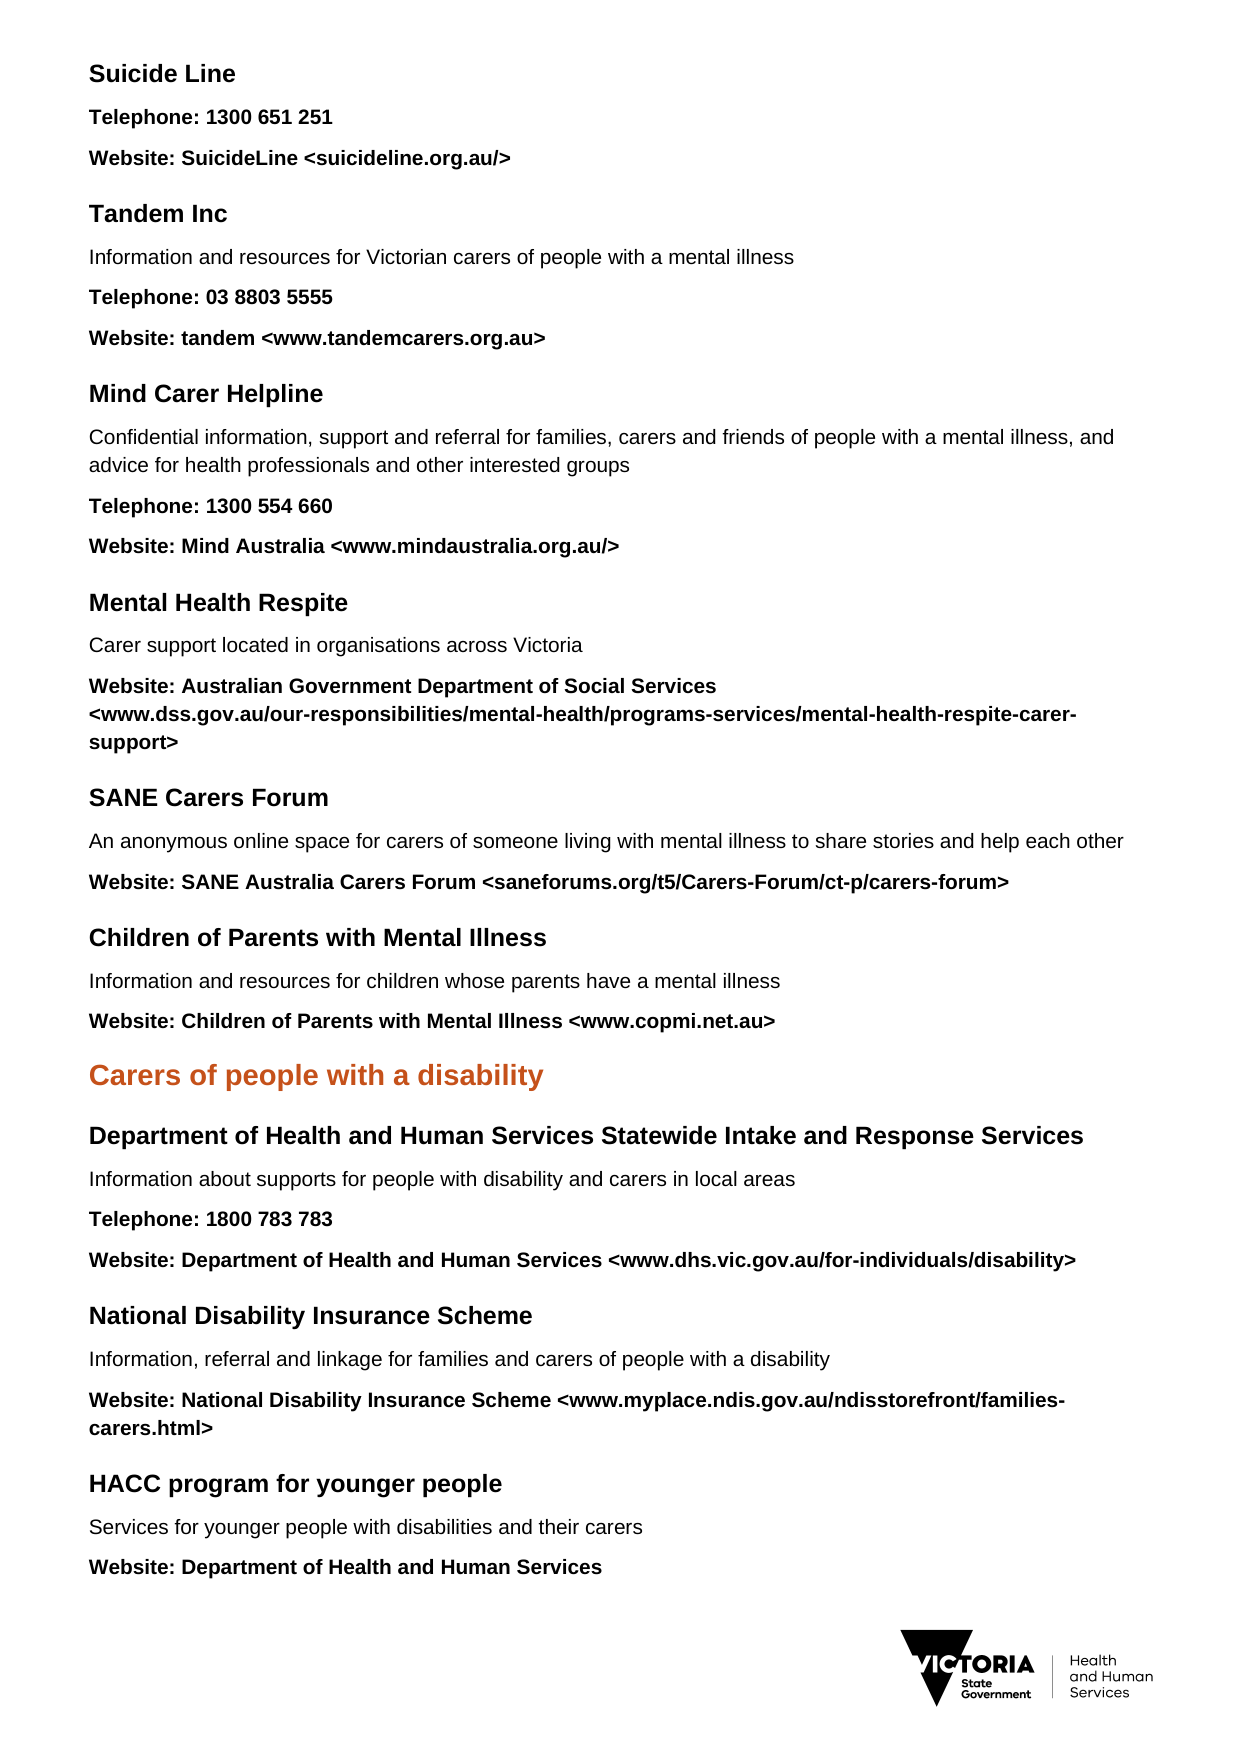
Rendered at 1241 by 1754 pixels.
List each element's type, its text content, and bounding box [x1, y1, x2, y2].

text Website: Department of Health and Human Services <www.dhs.vic.gov.au/for-individuals/disability> [89, 1244, 1152, 1272]
text Website: Australian Government Department of Social Services <www.dss.gov.au/our-responsibilities/mental-health/programs-services/mental-health-respite-carer-support> [89, 669, 1152, 754]
text Telephone: 1800 783 783 [89, 1203, 1152, 1231]
text Website: SuicideLine <suicideline.org.au/> [89, 141, 1152, 169]
text Information and resources for Victorian carers of people with a mental illness [89, 240, 1152, 268]
subtitle Children of Parents with Mental Illness [89, 923, 1152, 952]
text Telephone: 1300 651 251 [89, 101, 1152, 129]
subtitle Mental Health Respite [89, 587, 1152, 616]
subtitle Tandem Inc [89, 199, 1152, 228]
text Website: tandem <www.tandemcarers.org.au> [89, 322, 1152, 350]
text Information and resources for children whose parents have a mental illness [89, 964, 1152, 992]
text Carer support located in organisations across Victoria [89, 629, 1152, 657]
text An anonymous online space for carers of someone living with mental illness to share stories and help each other [89, 825, 1152, 853]
text Website: Department of Health and Human Services [89, 1551, 1152, 1579]
text Website: National Disability Insurance Scheme <www.myplace.ndis.gov.au/ndisstorefront/families-carers.html> [89, 1383, 1152, 1439]
subtitle Department of Health and Human Services Statewide Intake and Response Services [89, 1121, 1152, 1150]
subtitle HACC program for younger people [89, 1469, 1152, 1498]
subtitle SANE Carers Forum [89, 783, 1152, 812]
subtitle Suicide Line [89, 59, 1152, 88]
text Confidential information, support and referral for families, carers and friends of people with a mental illness, and advice for health professionals and other interested groups [89, 421, 1152, 477]
subtitle Carers of people with a disability [89, 1058, 1152, 1092]
text Telephone: 03 8803 5555 [89, 281, 1152, 309]
text Telephone: 1300 554 660 [89, 489, 1152, 517]
text Information, referral and linkage for families and carers of people with a disability [89, 1343, 1152, 1371]
text Website: SANE Australia Carers Forum <saneforums.org/t5/Carers-Forum/ct-p/carers-forum> [89, 865, 1152, 893]
text Website: Children of Parents with Mental Illness <www.copmi.net.au> [89, 1005, 1152, 1033]
text Website: Mind Australia <www.mindaustralia.org.au/> [89, 530, 1152, 558]
text Services for younger people with disabilities and their carers [89, 1510, 1152, 1538]
subtitle National Disability Insurance Scheme [89, 1301, 1152, 1330]
text Information about supports for people with disability and carers in local areas [89, 1162, 1152, 1191]
picture [0, 1624, 1241, 1754]
subtitle Mind Carer Helpline [89, 379, 1152, 408]
